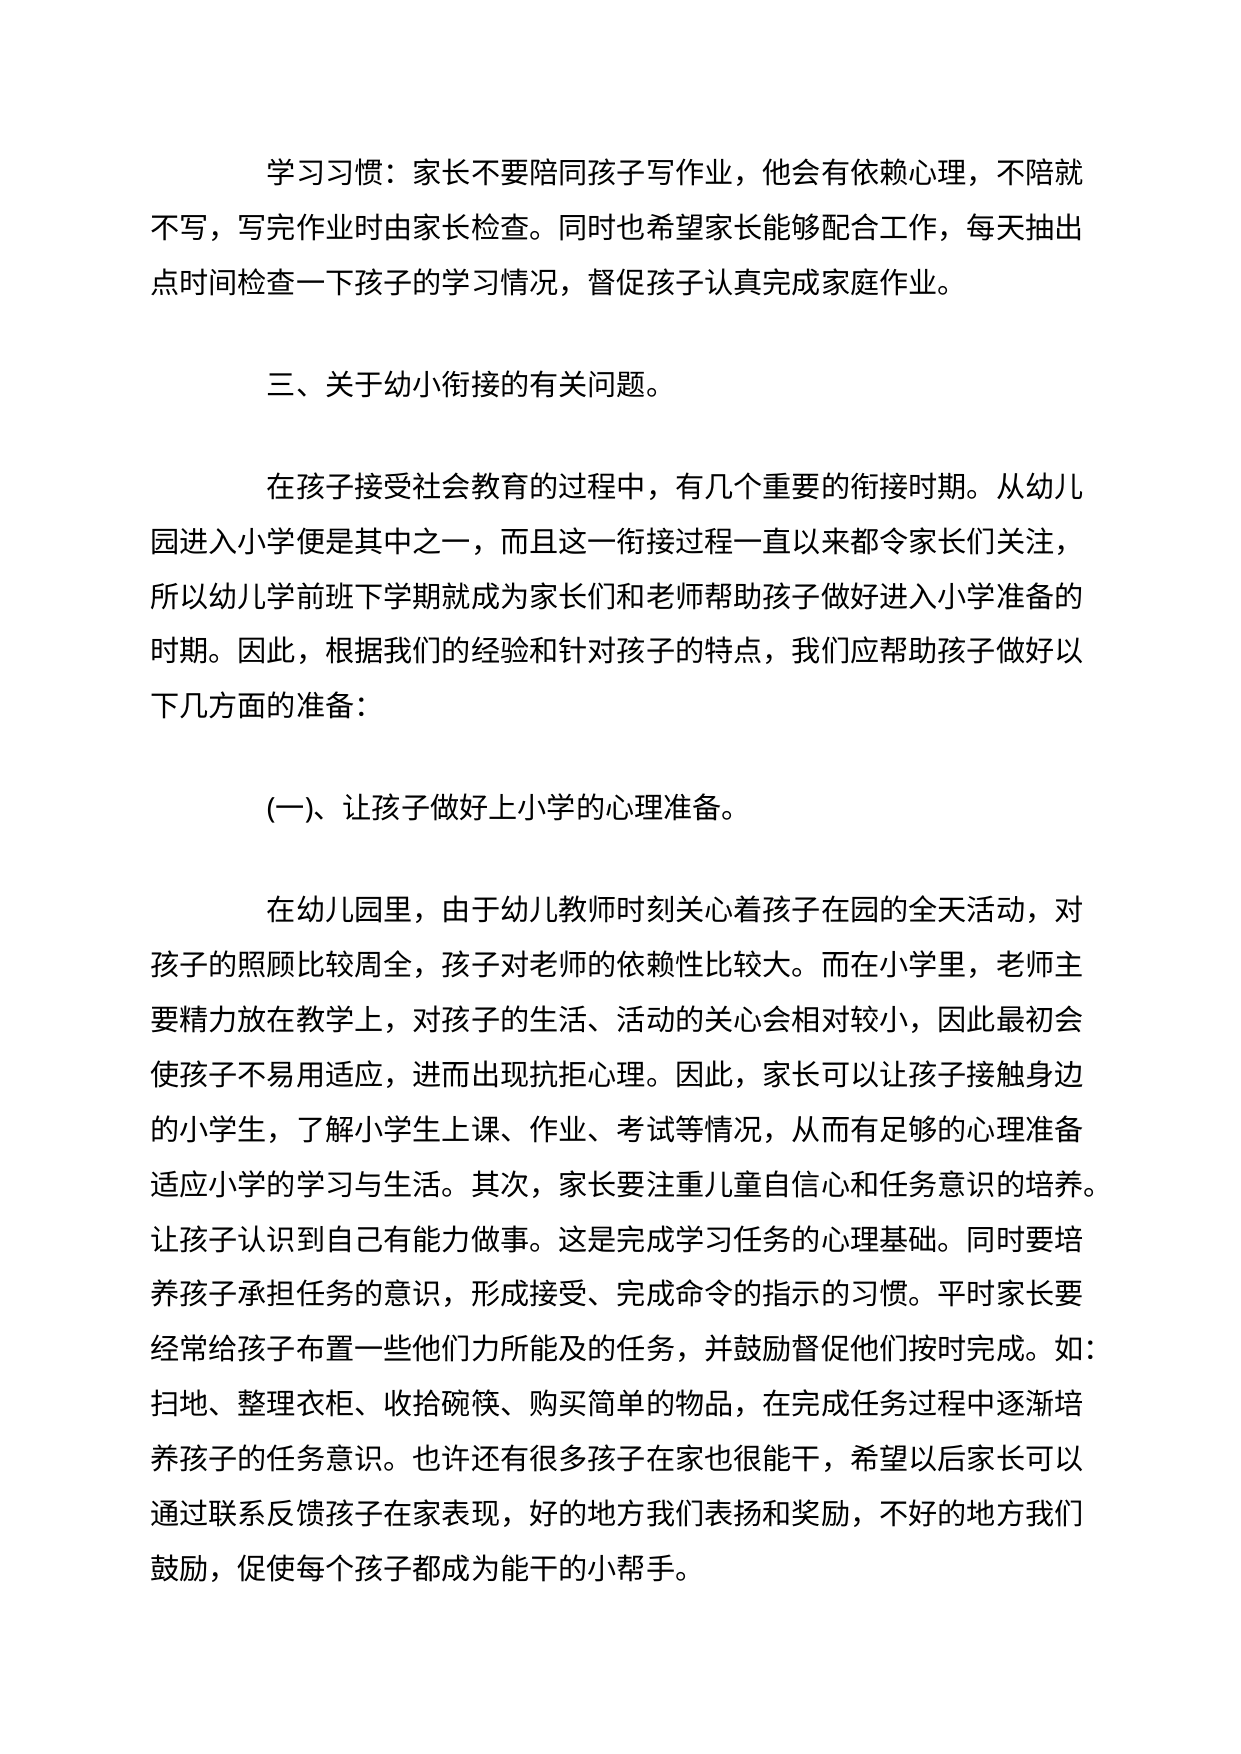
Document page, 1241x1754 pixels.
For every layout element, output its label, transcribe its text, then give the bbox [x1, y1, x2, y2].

text (一)、让孩子做好上小学的心理准备。 [150, 785, 1090, 827]
text 在幼儿园里，由于幼儿教师时刻关心着孩子在园的全天活动，对孩子的照顾比较周全，孩子对老师的依赖性比较大。而在小学里，老师主要精力放在教学上，对孩子的生活、活动的关心会相对较小，因此最初会使孩子不易用适应，进而出现抗拒心理。因此，家长可以让孩子接触身边的小学生，了解小学生上课、作业、考试等情况，从而有足够的心理准备适应小学的学习与生活。其次，家长要注重儿童自信心和任务意识的培养。让孩子认识到自己有能力做事。这是完成学习任务的心理基础。同时要培养孩子承担任务的意识，形成接受、完成命令的指示的习惯。平时家长要经常给孩子布置一些他们力所能及的任务，并鼓励督促他们按时完成。如：扫地、整理衣柜、收拾碗筷、购买简单的物品，在完成任务过程中逐渐培养孩子的任务意识。也许还有很多孩子在家也很能干，希望以后家长可以通过联系反馈孩子在家表现，好的地方我们表扬和奖励，不好的地方我们鼓励，促使每个孩子都成为能干的小帮手。 [150, 887, 1090, 1588]
text 学习习惯：家长不要陪同孩子写作业，他会有依赖心理，不陪就不写，写完作业时由家长检查。同时也希望家长能够配合工作，每天抽出点时间检查一下孩子的学习情况，督促孩子认真完成家庭作业。 [150, 150, 1090, 302]
text 三、关于幼小衔接的有关问题。 [150, 362, 1090, 404]
text 在孩子接受社会教育的过程中，有几个重要的衔接时期。从幼儿园进入小学便是其中之一，而且这一衔接过程一直以来都令家长们关注，所以幼儿学前班下学期就成为家长们和老师帮助孩子做好进入小学准备的时期。因此，根据我们的经验和针对孩子的特点，我们应帮助孩子做好以下几方面的准备： [150, 463, 1090, 725]
